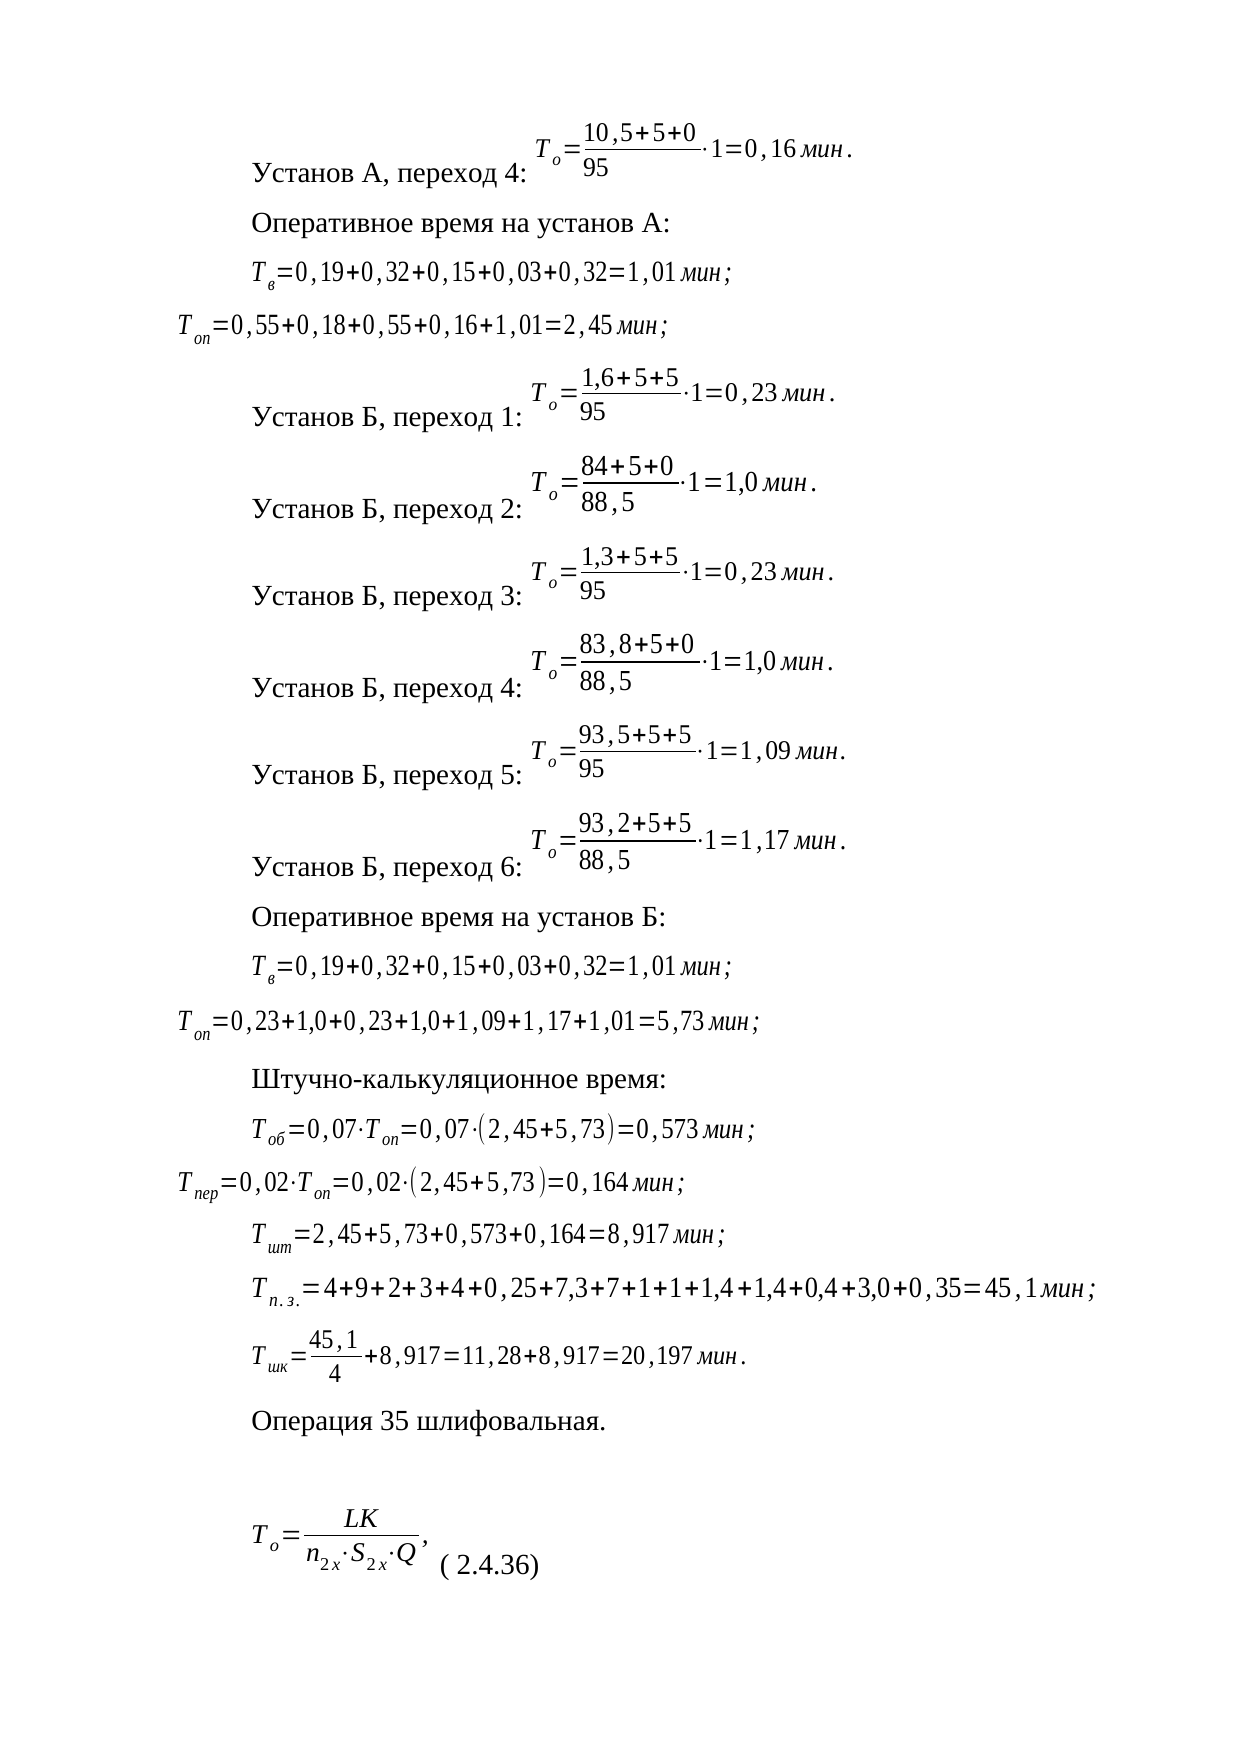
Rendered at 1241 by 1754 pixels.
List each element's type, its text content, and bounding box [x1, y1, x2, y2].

text Установ Б, переход 6: [177, 807, 1152, 882]
text Штучно-калькуляционное время: [177, 1061, 1152, 1094]
text Установ А, переход 4: [177, 118, 1152, 188]
text Установ Б, переход 3: [177, 541, 1152, 612]
text ( 2.4.36) [177, 1504, 1152, 1581]
text Оперативное время на установ Б: [177, 899, 1152, 932]
text Оперативное время на установ А: [177, 205, 1152, 239]
text Операция 35 шлифовальная. [177, 1403, 1152, 1437]
text Установ Б, переход 1: [177, 362, 1152, 433]
text Установ Б, переход 4: [177, 628, 1152, 703]
text Установ Б, переход 5: [177, 720, 1152, 790]
text Установ Б, переход 2: [177, 449, 1152, 524]
